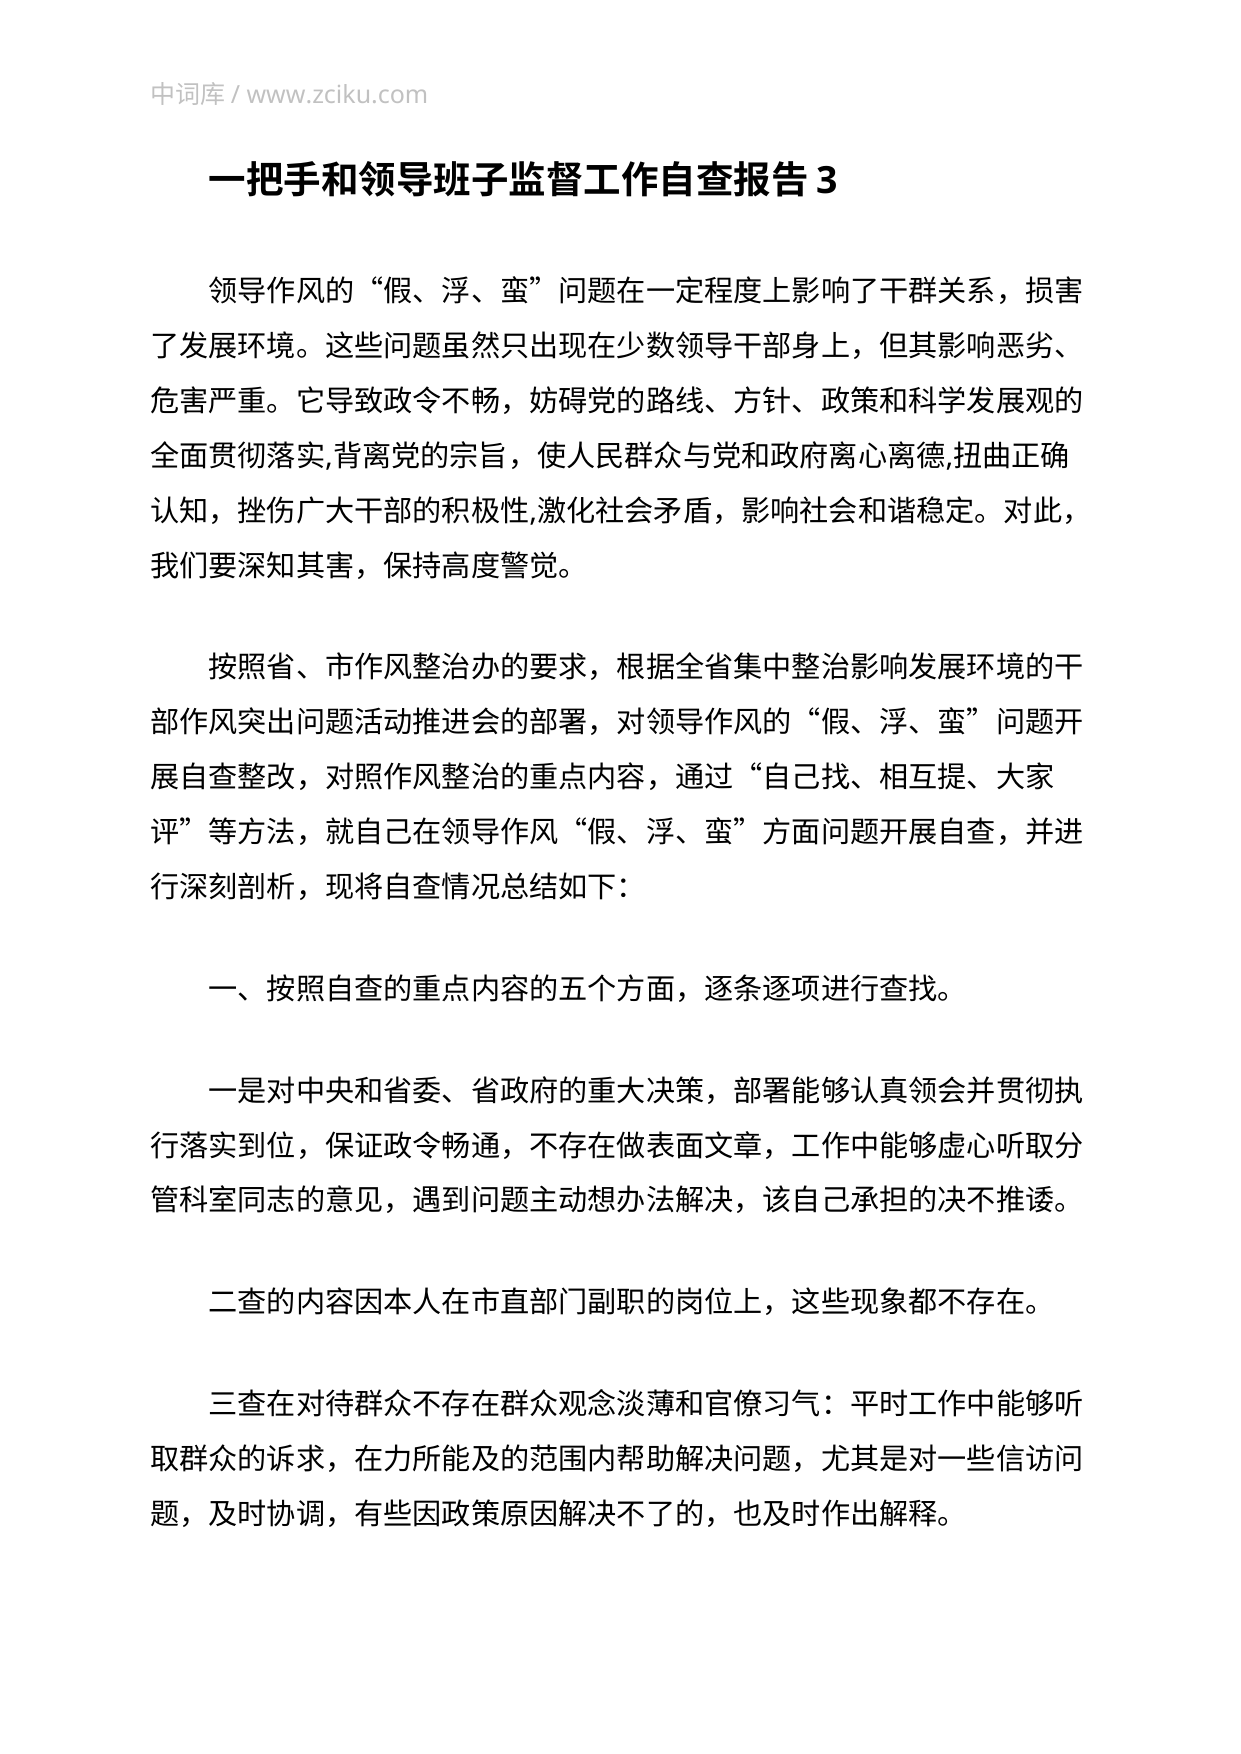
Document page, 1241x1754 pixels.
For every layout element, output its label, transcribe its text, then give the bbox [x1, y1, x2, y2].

text 领导作风的“假、浮、蛮”问题在一定程度上影响了干群关系，损害了发展环境。这些问题虽然只出现在少数领导干部身上，但其影响恶劣、危害严重。它导致政令不畅，妨碍党的路线、方针、政策和科学发展观的全面贯彻落实,背离党的宗旨，使人民群众与党和政府离心离德,扭曲正确认知，挫伤广大干部的积极性,激化社会矛盾，影响社会和谐稳定。对此，我们要深知其害，保持高度警觉。 [150, 268, 1090, 584]
text 按照省、市作风整治办的要求，根据全省集中整治影响发展环境的干部作风突出问题活动推进会的部署，对领导作风的“假、浮、蛮”问题开展自查整改，对照作风整治的重点内容，通过“自己找、相互提、大家评”等方法，就自己在领导作风“假、浮、蛮”方面问题开展自查，并进行深刻剖析，现将自查情况总结如下： [150, 644, 1090, 906]
text 三查在对待群众不存在群众观念淡薄和官僚习气：平时工作中能够听取群众的诉求，在力所能及的范围内帮助解决问题，尤其是对一些信访问题，及时协调，有些因政策原因解决不了的，也及时作出解释。 [150, 1381, 1090, 1533]
text 一把手和领导班子监督工作自查报告3 [150, 150, 1090, 204]
text 一、按照自查的重点内容的五个方面，逐条逐项进行查找。 [150, 965, 1090, 1008]
text 二查的内容因本人在市直部门副职的岗位上，这些现象都不存在。 [150, 1279, 1090, 1321]
text 一是对中央和省委、省政府的重大决策，部署能够认真领会并贯彻执行落实到位，保证政令畅通，不存在做表面文章，工作中能够虚心听取分管科室同志的意见，遇到问题主动想办法解决，该自己承担的决不推诿。 [150, 1067, 1090, 1219]
